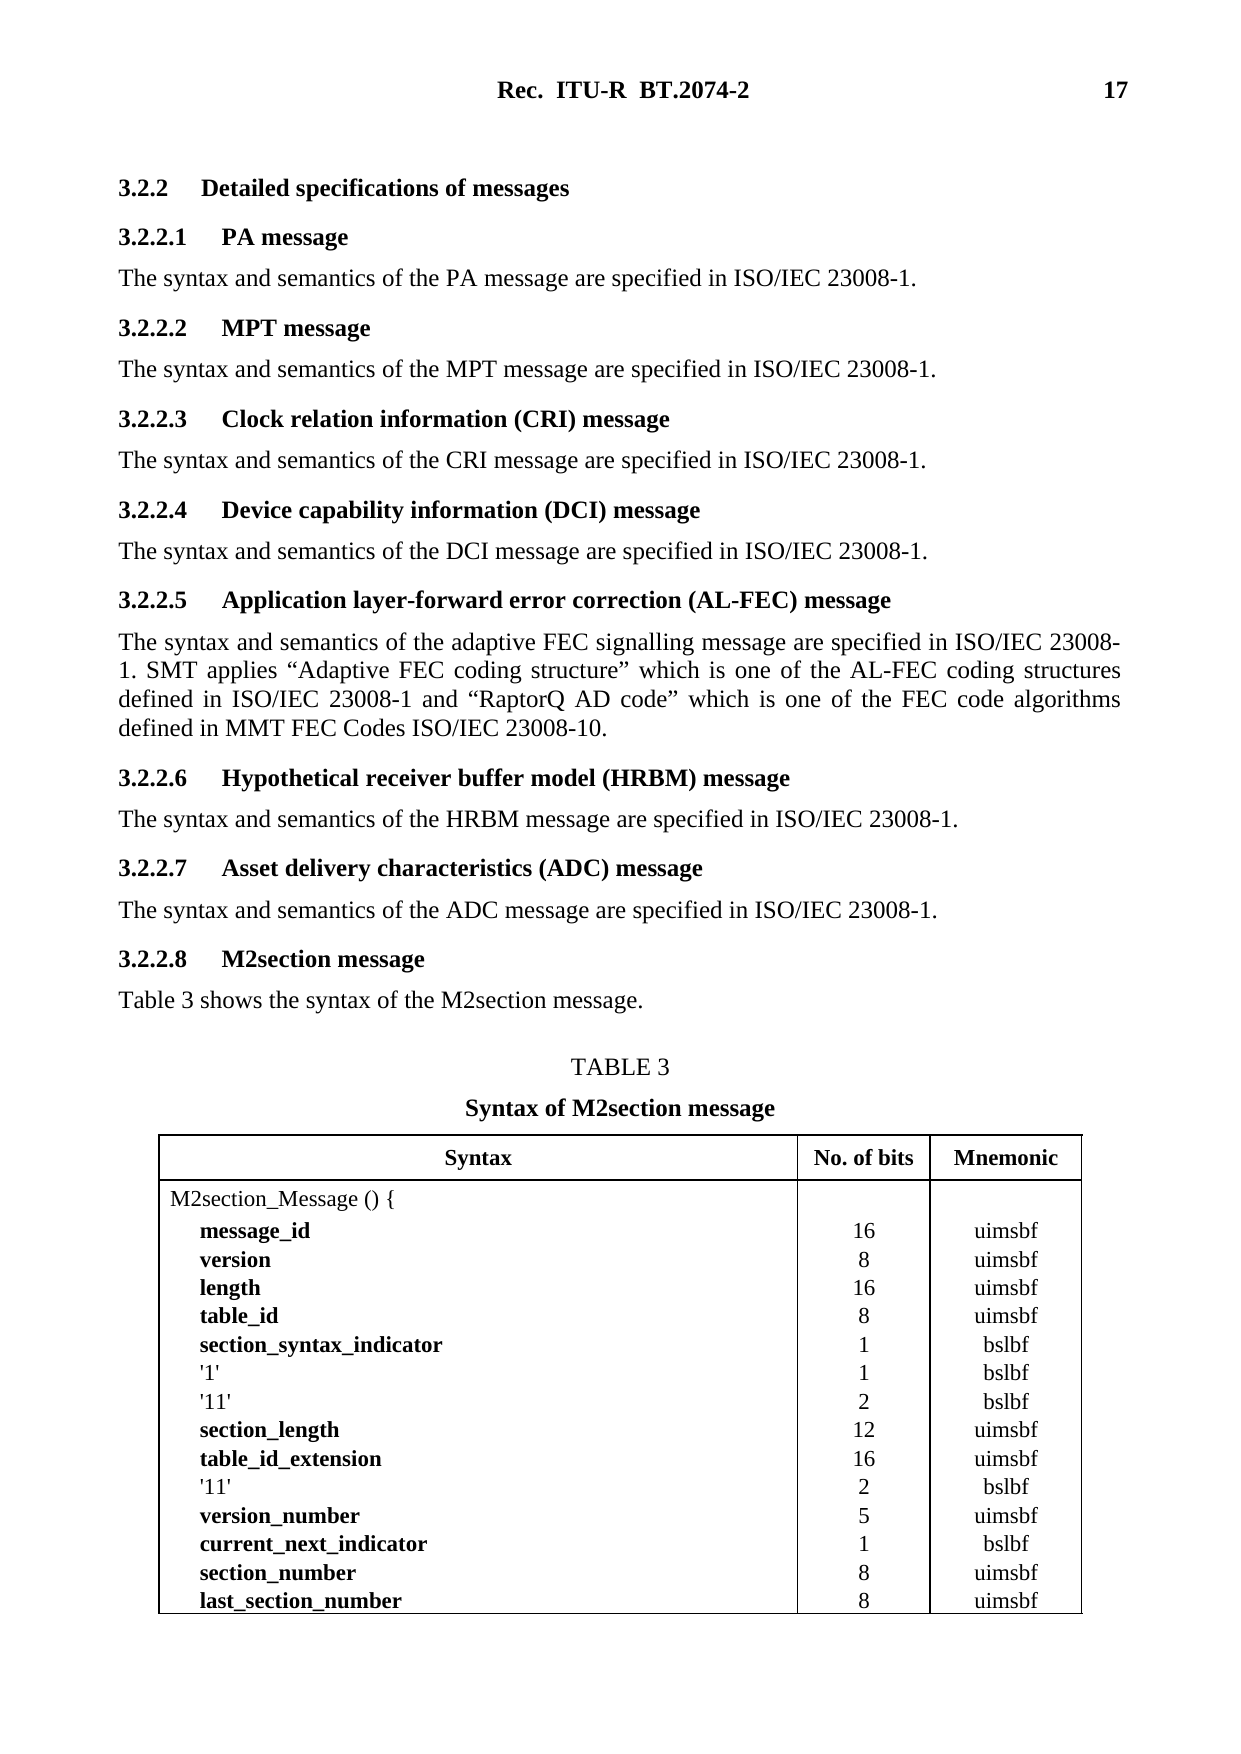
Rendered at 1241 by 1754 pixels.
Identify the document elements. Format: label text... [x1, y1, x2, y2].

subtitle 3.2.2.7 Asset delivery characteristics (ADC) message [118, 853, 1122, 882]
table_cell uimsbf [931, 1215, 1081, 1244]
table_cell 8 [798, 1585, 929, 1613]
table_cell last_section_number [160, 1585, 797, 1613]
table_cell uimsbf [931, 1443, 1081, 1471]
subtitle 3.2.2.1 PA message [118, 222, 1122, 251]
table_cell 8 [798, 1556, 929, 1585]
subtitle 3.2.2.8 M2section message [118, 944, 1122, 973]
subtitle 3.2.2 Detailed specifications of messages [118, 173, 1122, 201]
table_cell '11' [160, 1386, 797, 1414]
text The syntax and semantics of the MPT message are specified in ISO/IEC 23008-1. [118, 354, 1122, 383]
table_header Syntax [160, 1136, 797, 1179]
table_cell 2 [798, 1386, 929, 1414]
table_cell section_length [160, 1414, 797, 1443]
table_cell section_number [160, 1556, 797, 1585]
table_cell uimsbf [931, 1556, 1081, 1585]
table_header No. of bits [798, 1136, 929, 1179]
text TABLE 3 [118, 1052, 1122, 1081]
table_cell uimsbf [931, 1585, 1081, 1613]
table_cell M2section_Message () { [160, 1181, 797, 1215]
subtitle 3.2.2.2 MPT message [118, 313, 1122, 342]
subtitle 3.2.2.4 Device capability information (DCI) message [118, 495, 1122, 523]
table_cell '11' [160, 1471, 797, 1499]
text Table 3 shows the syntax of the M2section message. [118, 986, 1122, 1014]
table_cell 5 [798, 1500, 929, 1528]
table_cell 8 [798, 1301, 929, 1329]
table_cell table_id_extension [160, 1443, 797, 1471]
table_cell table_id [160, 1301, 797, 1329]
table_cell 1 [798, 1329, 929, 1357]
table_cell length [160, 1272, 797, 1301]
table_cell bslbf [931, 1471, 1081, 1499]
table_cell section_syntax_indicator [160, 1329, 797, 1357]
table_cell bslbf [931, 1329, 1081, 1357]
table_cell 8 [798, 1244, 929, 1272]
table_cell 2 [798, 1471, 929, 1499]
text The syntax and semantics of the DCI message are specified in ISO/IEC 23008-1. [118, 536, 1122, 565]
subtitle 3.2.2.3 Clock relation information (CRI) message [118, 404, 1122, 433]
table_cell bslbf [931, 1528, 1081, 1556]
subtitle 3.2.2.5 Application layer-forward error correction (AL-FEC) message [118, 586, 1122, 614]
title Syntax of M2section message [118, 1093, 1122, 1122]
table_cell '1' [160, 1358, 797, 1386]
text The syntax and semantics of the PA message are specified in ISO/IEC 23008-1. [118, 263, 1122, 292]
table_cell 16 [798, 1272, 929, 1301]
table_cell bslbf [931, 1386, 1081, 1414]
table_cell uimsbf [931, 1500, 1081, 1528]
table_cell uimsbf [931, 1301, 1081, 1329]
table_cell 16 [798, 1215, 929, 1244]
text The syntax and semantics of the HRBM message are specified in ISO/IEC 23008-1. [118, 804, 1122, 833]
table_cell 16 [798, 1443, 929, 1471]
table_cell current_next_indicator [160, 1528, 797, 1556]
text The syntax and semantics of the ADC message are specified in ISO/IEC 23008-1. [118, 895, 1122, 923]
text The syntax and semantics of the adaptive FEC signalling message are specified in ISO/IEC 23008-1. SMT applies “Adaptive FEC coding structure” which is one of the AL-FEC coding structures defined in ISO/IEC 23008-1 and “RaptorQ AD code” which is one of the FEC code algorithms defined in MMT FEC Codes ISO/IEC 23008-10. [118, 627, 1122, 742]
table_cell 1 [798, 1528, 929, 1556]
text The syntax and semantics of the CRI message are specified in ISO/IEC 23008-1. [118, 445, 1122, 474]
table_cell 1 [798, 1358, 929, 1386]
table_cell [931, 1181, 1081, 1215]
table_cell uimsbf [931, 1244, 1081, 1272]
table_cell version_number [160, 1500, 797, 1528]
table_cell uimsbf [931, 1272, 1081, 1301]
table_cell version [160, 1244, 797, 1272]
table_header Mnemonic [931, 1136, 1081, 1179]
table_cell bslbf [931, 1358, 1081, 1386]
table_cell uimsbf [931, 1414, 1081, 1443]
table_cell 12 [798, 1414, 929, 1443]
table_cell message_id [160, 1215, 797, 1244]
table_cell [798, 1181, 929, 1215]
subtitle 3.2.2.6 Hypothetical receiver buffer model (HRBM) message [118, 763, 1122, 791]
